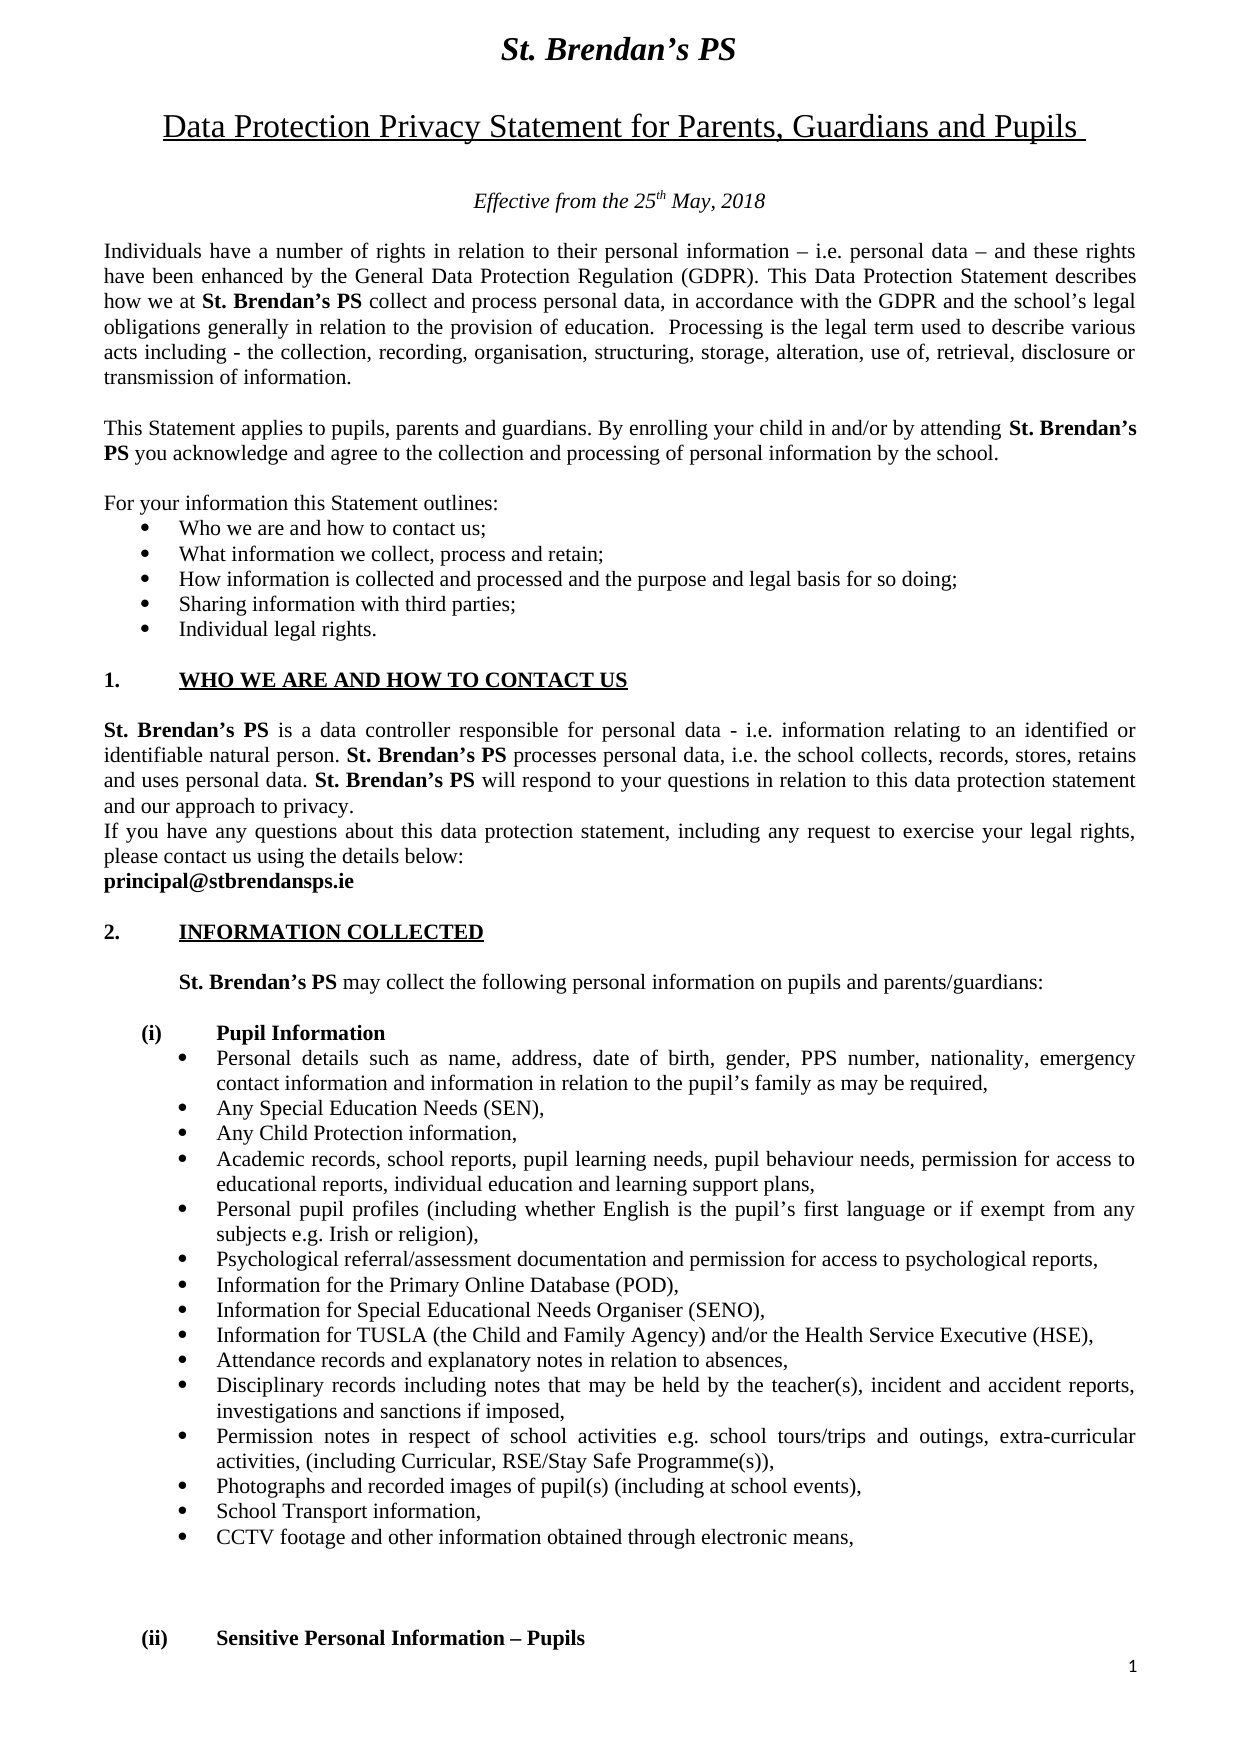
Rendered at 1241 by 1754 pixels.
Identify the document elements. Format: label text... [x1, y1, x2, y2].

list Pupil Information [141, 1019, 1137, 1045]
text Effective from the 25th May, 2018 [103, 188, 1137, 213]
text Individuals have a number of rights in relation to their personal information – i.e. personal data – and these rights have been enhanced by the General Data Protection Regulation (GDPR). This Data Protection Statement describes how we at St. Brendan’s PS collect and process personal data, in accordance with the GDPR and the school’s legal obligations generally in relation to the provision of education. Processing is the legal term used to describe various acts including - the collection, recording, organisation, structuring, storage, alteration, use of, retrieval, disclosure or transmission of information. [103, 238, 1137, 389]
text St. Brendan’s PS is a data controller responsible for personal data - i.e. information relating to an identified or identifiable natural person. St. Brendan’s PS processes personal data, i.e. the school collects, records, stores, retains and uses personal data. St. Brendan’s PS will respond to your questions in relation to this data protection statement and our approach to privacy. [103, 717, 1137, 818]
list Who we are and how to contact us; [141, 515, 1137, 541]
list INFORMATION COLLECTED [103, 919, 1137, 944]
list Disciplinary records including notes that may be held by the teacher(s), incident and accident reports, investigations and sanctions if imposed, [178, 1372, 1137, 1423]
list Academic records, school reports, pupil learning needs, pupil behaviour needs, permission for access to educational reports, individual education and learning support plans, [178, 1146, 1137, 1196]
list What information we collect, process and retain; [141, 541, 1137, 566]
text If you have any questions about this data protection statement, including any request to exercise your legal rights, please contact us using the details below: [103, 818, 1137, 868]
list Information for TUSLA (the Child and Family Agency) and/or the Health Service Executive (HSE), [178, 1322, 1137, 1347]
list Sensitive Personal Information – Pupils [141, 1624, 1137, 1650]
list CCTV footage and other information obtained through electronic means, [178, 1524, 1137, 1549]
list Information for Special Educational Needs Organiser (SENO), [178, 1297, 1137, 1322]
list How information is collected and processed and the purpose and legal basis for so doing; [141, 566, 1137, 591]
list School Transport information, [178, 1498, 1137, 1524]
list Any Child Protection information, [178, 1120, 1137, 1146]
text Data Protection Privacy Statement for Parents, Guardians and Pupils [103, 106, 1137, 144]
list Psychological referral/assessment documentation and permission for access to psychological reports, [178, 1246, 1137, 1272]
list Photographs and recorded images of pupil(s) (including at school events), [178, 1473, 1137, 1498]
list Personal pupil profiles (including whether English is the pupil’s first language or if exempt from any subjects e.g. Irish or religion), [178, 1196, 1137, 1246]
text St. Brendan’s PS may collect the following personal information on pupils and parents/guardians: [178, 969, 1137, 994]
list Any Special Education Needs (SEN), [178, 1095, 1137, 1120]
list Sharing information with third parties; [141, 591, 1137, 616]
text principal@stbrendansps.ie [103, 868, 1137, 893]
list WHO WE ARE AND HOW TO CONTACT US [103, 667, 1137, 692]
list Information for the Primary Online Database (POD), [178, 1272, 1137, 1297]
list Individual legal rights. [141, 616, 1137, 641]
list Attendance records and explanatory notes in relation to absences, [178, 1347, 1137, 1372]
text For your information this Statement outlines: [103, 490, 1137, 515]
list Permission notes in respect of school activities e.g. school tours/trips and outings, extra-curricular activities, (including Curricular, RSE/Stay Safe Programme(s)), [178, 1423, 1137, 1473]
text This Statement applies to pupils, parents and guardians. By enrolling your child in and/or by attending St. Brendan’s PS you acknowledge and agree to the collection and processing of personal information by the school. [103, 414, 1137, 465]
text St. Brendan’s PS [103, 29, 1137, 68]
list Personal details such as name, address, date of birth, gender, PPS number, nationality, emergency contact information and information in relation to the pupil’s family as may be required, [178, 1045, 1137, 1095]
